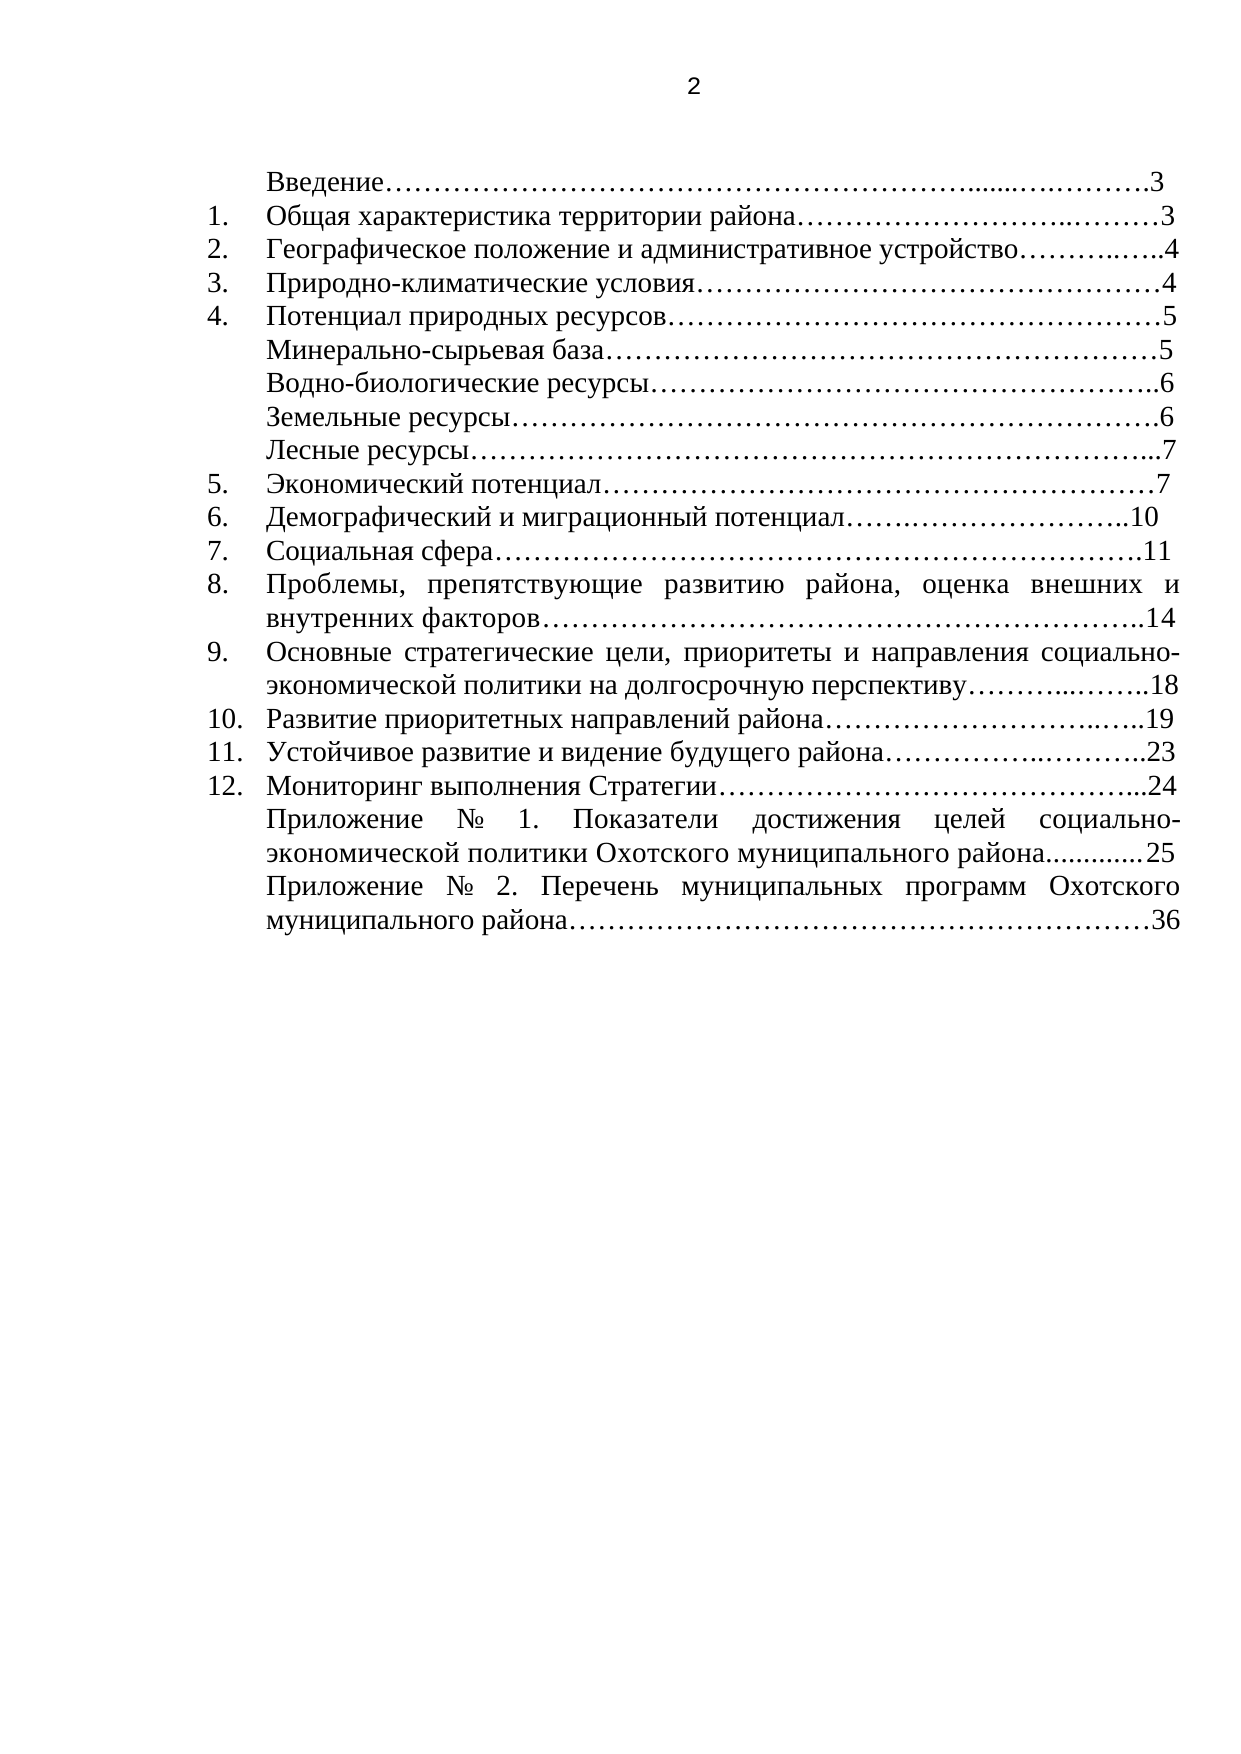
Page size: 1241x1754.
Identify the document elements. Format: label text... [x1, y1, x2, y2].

text Устойчивое развитие и видение будущего района……………..………..23 [207, 734, 1181, 768]
list Лесные ресурсы……………………………………………………………...7 [207, 432, 1181, 466]
list Проблемы, препятствующие развитию района, оценка внешних и внутренних факторов……………………………………………………..14 [207, 567, 1181, 634]
list Социальная сфера………………………………………………………….11 [207, 533, 1181, 567]
list Потенциал природных ресурсов……………………………………………5 [207, 298, 1181, 332]
text Основные стратегические цели, приоритеты и направления социально-экономической политики на долгосрочную перспективу………...……..18 [207, 634, 1181, 701]
list Земельные ресурсы………………………………………………………….6 [207, 399, 1181, 432]
list Природно-климатические условия…………………………………………4 [207, 265, 1181, 298]
list Введение…………………………………………………….......….……….3 [266, 164, 1181, 198]
text Развитие приоритетных направлений района………………………..…..19 [207, 701, 1181, 734]
list Водно-биологические ресурсы……………………………………………..6 [207, 365, 1181, 399]
text Мониторинг выполнения Стратегии……………………………………...24 [207, 768, 1181, 801]
list Общая характеристика территории района………………………..………3 [207, 198, 1181, 231]
text Экономический потенциал…………………………………………………7 [207, 466, 1181, 499]
list Географическое положение и административное устройство………..…..4 [207, 231, 1181, 265]
list Демографический и миграционный потенциал…….…………………..10 [207, 499, 1181, 533]
list Минерально-сырьевая база…………………………………………………5 [266, 332, 1181, 365]
text Приложение № 2. Перечень муниципальных программ Охотского муниципального района……………………………………………………36 [266, 868, 1181, 936]
list Приложение № 1. Показатели достижения целей социально-экономической политики Охотского муниципального района.............25 [266, 801, 1181, 868]
